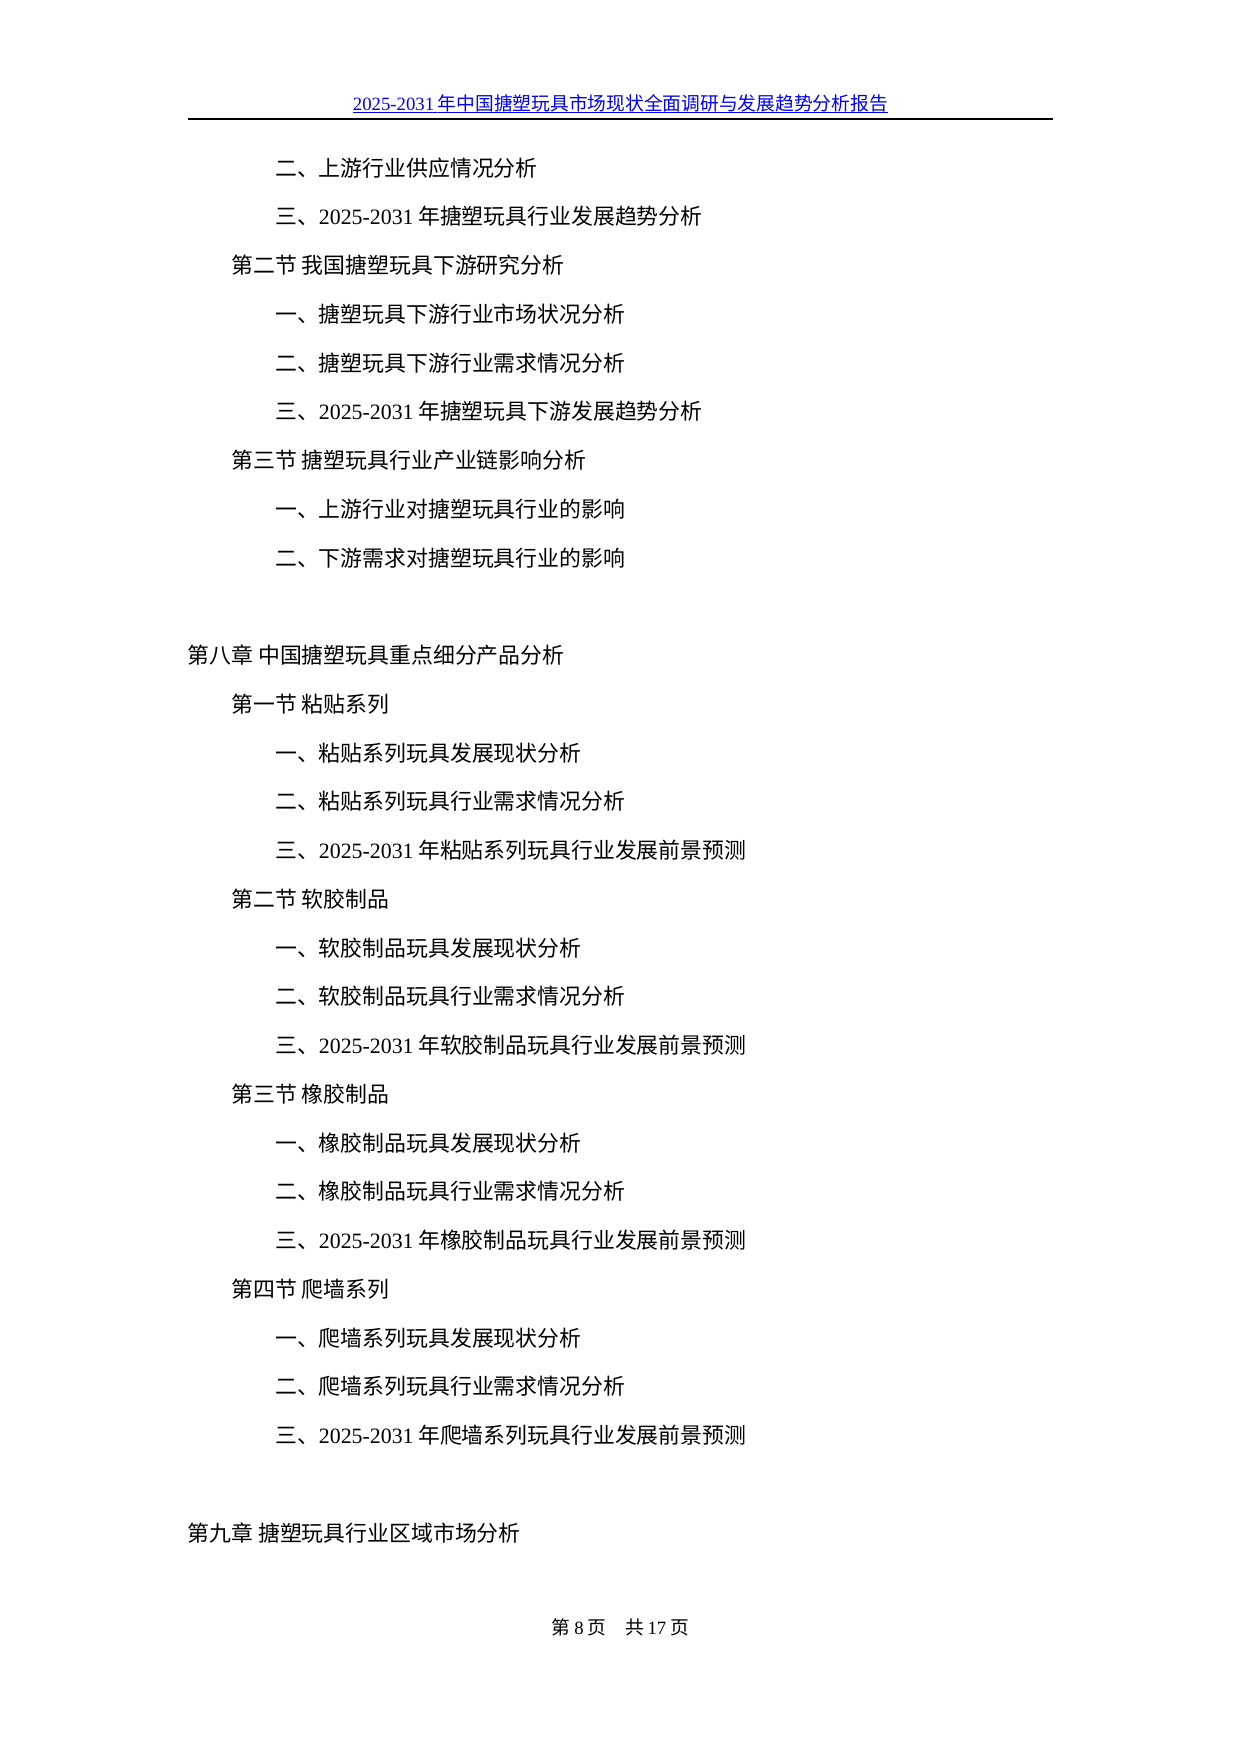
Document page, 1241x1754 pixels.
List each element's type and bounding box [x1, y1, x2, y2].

text [187, 150, 1053, 1548]
